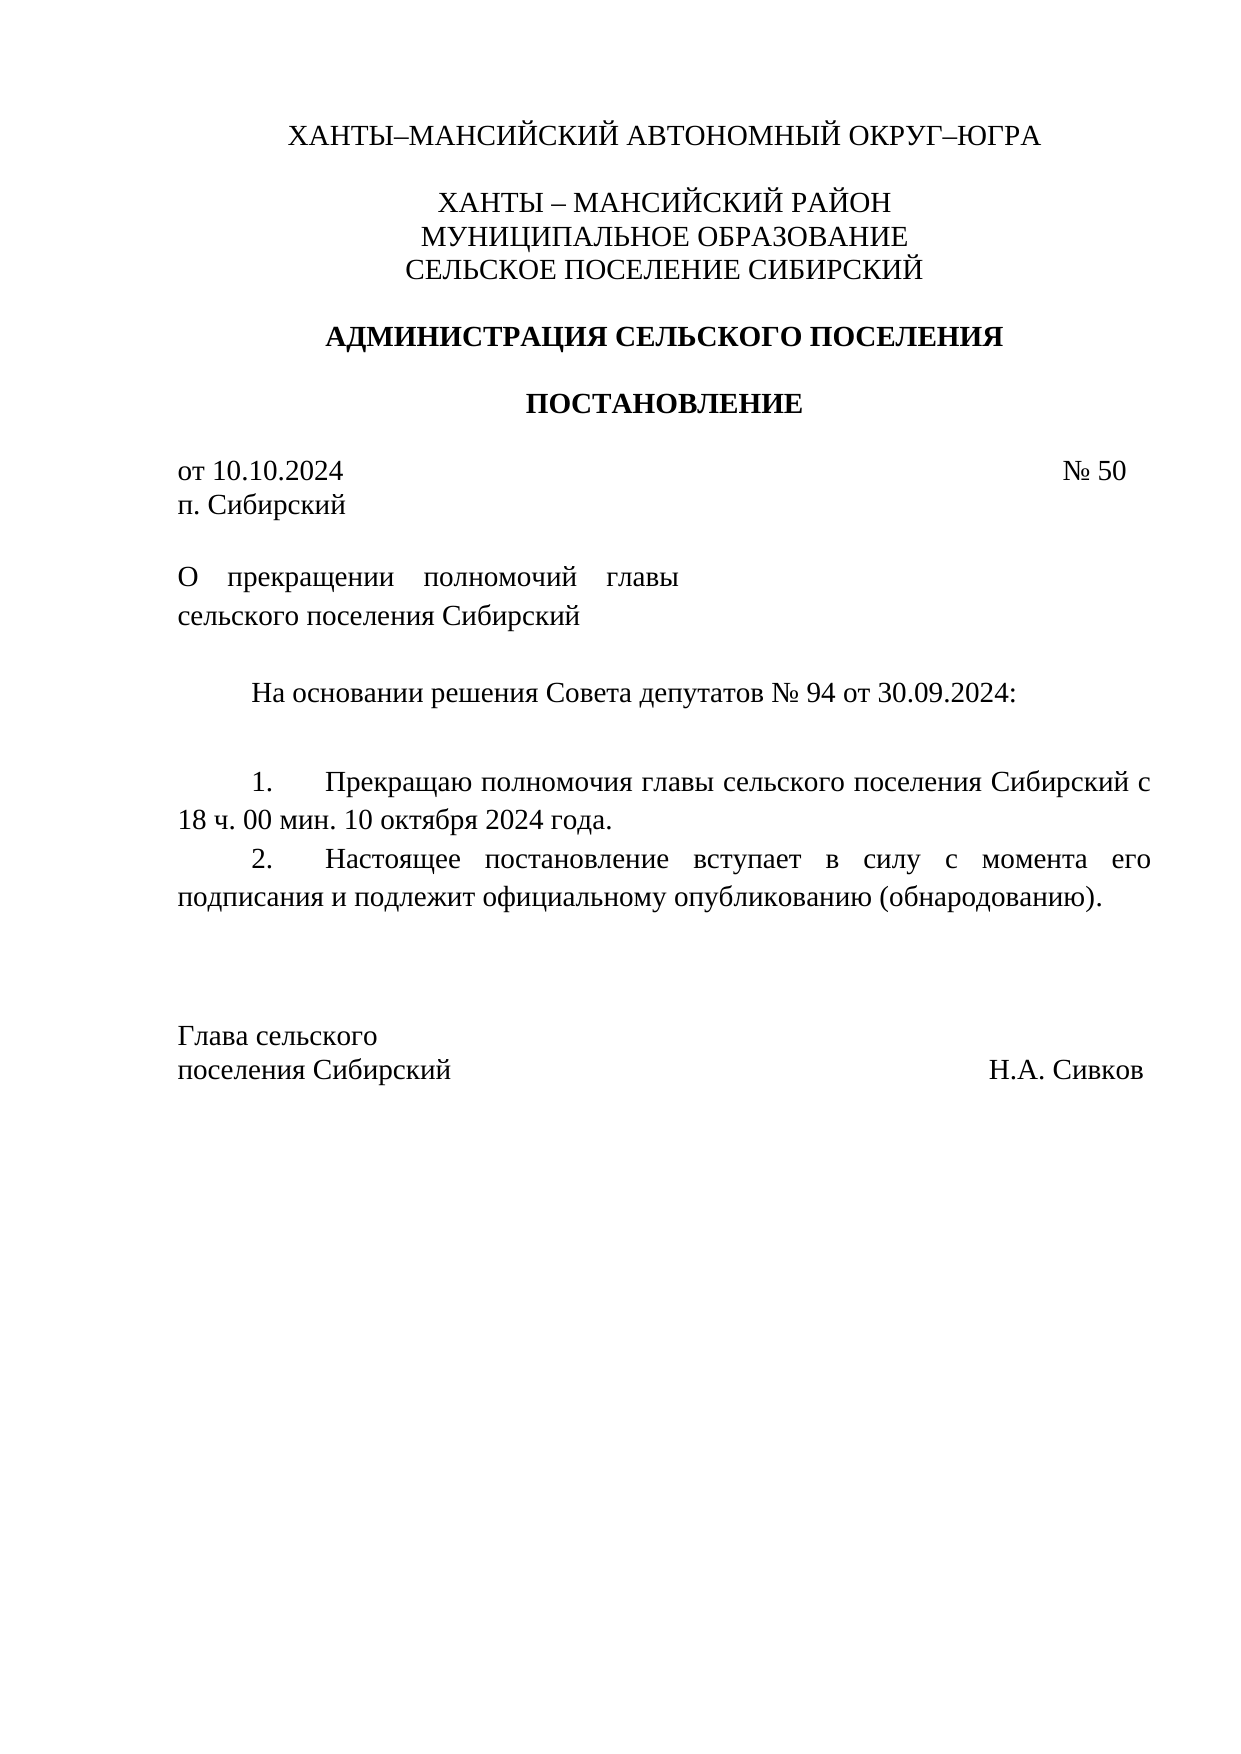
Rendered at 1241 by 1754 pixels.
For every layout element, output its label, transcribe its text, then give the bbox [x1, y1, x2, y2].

text п. Сибирский [177, 487, 1152, 521]
text МУНИЦИПАЛЬНОЕ ОБРАЗОВАНИЕ [177, 219, 1152, 252]
list Прекращаю полномочия главы сельского поселения Сибирский с 18 ч. 00 мин. 10 октября 2024 года. [177, 764, 1152, 836]
list Настоящее постановление вступает в силу с момента его подписания и подлежит официальному опубликованию (обнародованию). [177, 841, 1152, 913]
text Глава сельского [177, 1018, 1152, 1052]
text СЕЛЬСКОЕ ПОСЕЛЕНИЕ СИБИРСКИЙ [177, 252, 1152, 286]
text О прекращении полномочий главы сельского поселения Сибирский [177, 559, 679, 631]
text от 10.10.2024 № 50 [177, 453, 1152, 487]
text поселения Сибирский Н.А. Сивков [177, 1052, 1152, 1086]
text ХАНТЫ – МАНСИЙСКИЙ РАЙОН [177, 185, 1152, 219]
text АДМИНИСТРАЦИЯ СЕЛЬСКОГО ПОСЕЛЕНИЯ [177, 319, 1152, 353]
text На основании решения Совета депутатов № 94 от 30.09.2024: [177, 675, 1152, 708]
text ХАНТЫ–МАНСИЙСКИЙ АВТОНОМНЫЙ ОКРУГ–ЮГРА [177, 118, 1152, 152]
text ПОСТАНОВЛЕНИЕ [177, 386, 1152, 420]
